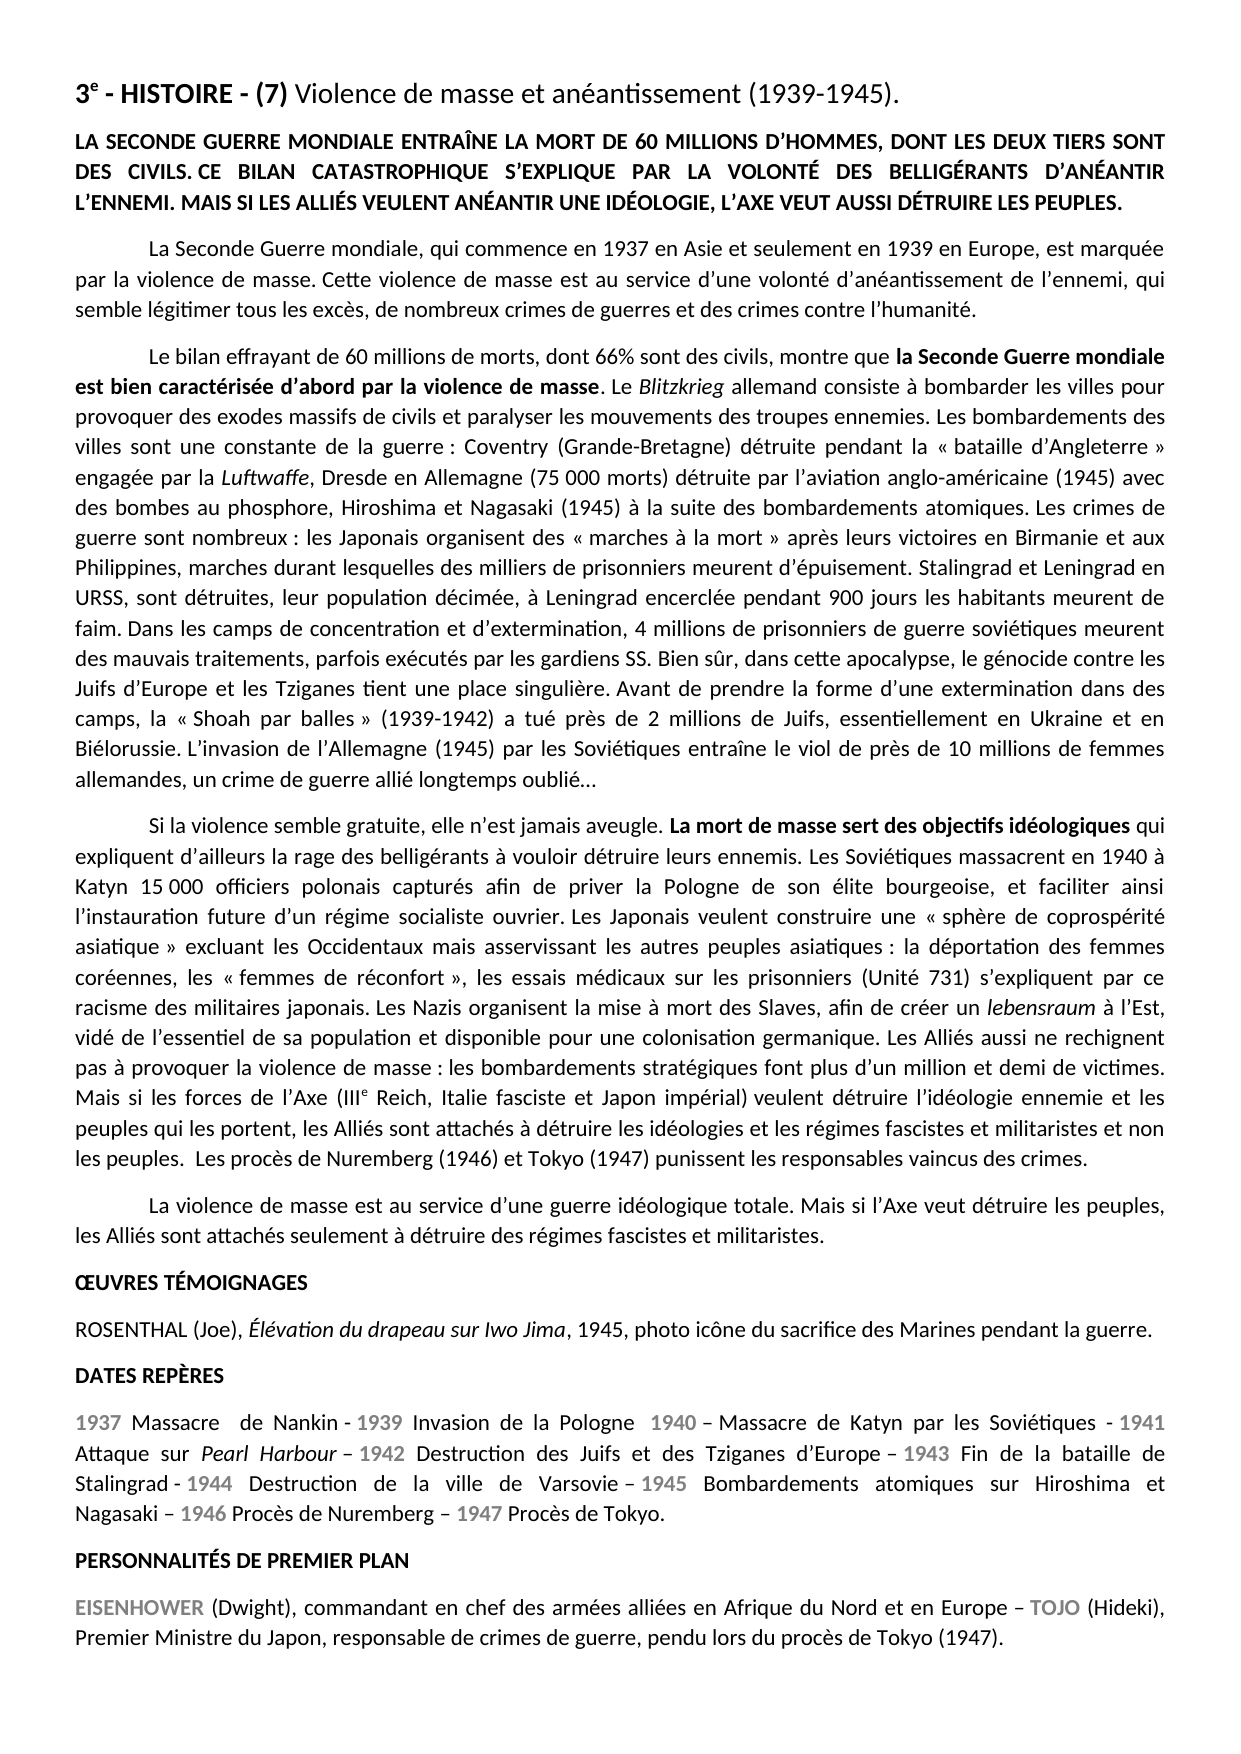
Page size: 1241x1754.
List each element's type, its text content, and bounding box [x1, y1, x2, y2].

text La Seconde Guerre mondiale, qui commence en 1937 en Asie et seulement en 1939 en Europe, est marquée par la violence de masse. Cette violence de masse est au service d’une volonté d’anéantissement de l’ennemi, qui semble légitimer tous les excès, de nombreux crimes de guerres et des crimes contre l’humanité. [75, 234, 1165, 323]
text ROSENTHAL (Joe), Élévation du drapeau sur Iwo Jima, 1945, photo icône du sacrifice des Marines pendant la guerre. [75, 1315, 1165, 1343]
text Le bilan effrayant de 60 millions de morts, dont 66% sont des civils, montre que la Seconde Guerre mondiale est bien caractérisée d’abord par la violence de masse. Le Blitzkrieg allemand consiste à bombarder les villes pour provoquer des exodes massifs de civils et paralyser les mouvements des troupes ennemies. Les bombardements des villes sont une constante de la guerre : Coventry (Grande-Bretagne) détruite pendant la « bataille d’Angleterre » engagée par la Luftwaffe, Dresde en Allemagne (75 000 morts) détruite par l’aviation anglo-américaine (1945) avec des bombes au phosphore, Hiroshima et Nagasaki (1945) à la suite des bombardements atomiques. Les crimes de guerre sont nombreux : les Japonais organisent des « marches à la mort » après leurs victoires en Birmanie et aux Philippines, marches durant lesquelles des milliers de prisonniers meurent d’épuisement. Stalingrad et Leningrad en URSS, sont détruites, leur population décimée, à Leningrad encerclée pendant 900 jours les habitants meurent de faim. Dans les camps de concentration et d’extermination, 4 millions de prisonniers de guerre soviétiques meurent des mauvais traitements, parfois exécutés par les gardiens SS. Bien sûr, dans cette apocalypse, le génocide contre les Juifs d’Europe et les Tziganes tient une place singulière. Avant de prendre la forme d’une extermination dans des camps, la « Shoah par balles » (1939-1942) a tué près de 2 millions de Juifs, essentiellement en Ukraine et en Biélorussie. L’invasion de l’Allemagne (1945) par les Soviétiques entraîne le viol de près de 10 millions de femmes allemandes, un crime de guerre allié longtemps oublié… [75, 342, 1165, 793]
text Si la violence semble gratuite, elle n’est jamais aveugle. La mort de masse sert des objectifs idéologiques qui expliquent d’ailleurs la rage des belligérants à vouloir détruire leurs ennemis. Les Soviétiques massacrent en 1940 à Katyn 15 000 officiers polonais capturés afin de priver la Pologne de son élite bourgeoise, et faciliter ainsi l’instauration future d’un régime socialiste ouvrier. Les Japonais veulent construire une « sphère de coprospérité asiatique » excluant les Occidentaux mais asservissant les autres peuples asiatiques : la déportation des femmes coréennes, les « femmes de réconfort », les essais médicaux sur les prisonniers (Unité 731) s’expliquent par ce racisme des militaires japonais. Les Nazis organisent la mise à mort des Slaves, afin de créer un lebensraum à l’Est, vidé de l’essentiel de sa population et disponible pour une colonisation germanique. Les Alliés aussi ne rechignent pas à provoquer la violence de masse : les bombardements stratégiques font plus d’un million et demi de victimes. Mais si les forces de l’Axe (IIIe Reich, Italie fasciste et Japon impérial) veulent détruire l’idéologie ennemie et les peuples qui les portent, les Alliés sont attachés à détruire les idéologies et les régimes fascistes et militaristes et non les peuples. Les procès de Nuremberg (1946) et Tokyo (1947) punissent les responsables vaincus des crimes. [75, 812, 1165, 1172]
text 3e - HISTOIRE - (7) Violence de masse et anéantissement (1939-1945). [75, 75, 1165, 111]
text PERSONNALITÉS DE PREMIER PLAN [75, 1546, 1165, 1574]
text ŒUVRES TÉMOIGNAGES [75, 1268, 1165, 1296]
text DATES REPÈRES [75, 1362, 1165, 1390]
text LA SECONDE GUERRE MONDIALE ENTRAÎNE LA MORT DE 60 MILLIONS D’HOMMES, DONT LES DEUX TIERS SONT DES CIVILS. CE BILAN CATASTROPHIQUE S’EXPLIQUE PAR LA VOLONTÉ DES BELLIGÉRANTS D’ANÉANTIR L’ENNEMI. MAIS SI LES ALLIÉS VEULENT ANÉANTIR UNE IDÉOLOGIE, L’AXE VEUT AUSSI DÉTRUIRE LES PEUPLES. [75, 127, 1165, 216]
text EISENHOWER (Dwight), commandant en chef des armées alliées en Afrique du Nord et en Europe – TOJO (Hideki), Premier Ministre du Japon, responsable de crimes de guerre, pendu lors du procès de Tokyo (1947). [75, 1593, 1165, 1651]
text La violence de masse est au service d’une guerre idéologique totale. Mais si l’Axe veut détruire les peuples, les Alliés sont attachés seulement à détruire des régimes fascistes et militaristes. [75, 1191, 1165, 1249]
text 1937 Massacre de Nankin - 1939 Invasion de la Pologne 1940 – Massacre de Katyn par les Soviétiques - 1941 Attaque sur Pearl Harbour – 1942 Destruction des Juifs et des Tziganes d’Europe – 1943 Fin de la bataille de Stalingrad - 1944 Destruction de la ville de Varsovie – 1945 Bombardements atomiques sur Hiroshima et Nagasaki – 1946 Procès de Nuremberg – 1947 Procès de Tokyo. [75, 1408, 1165, 1527]
